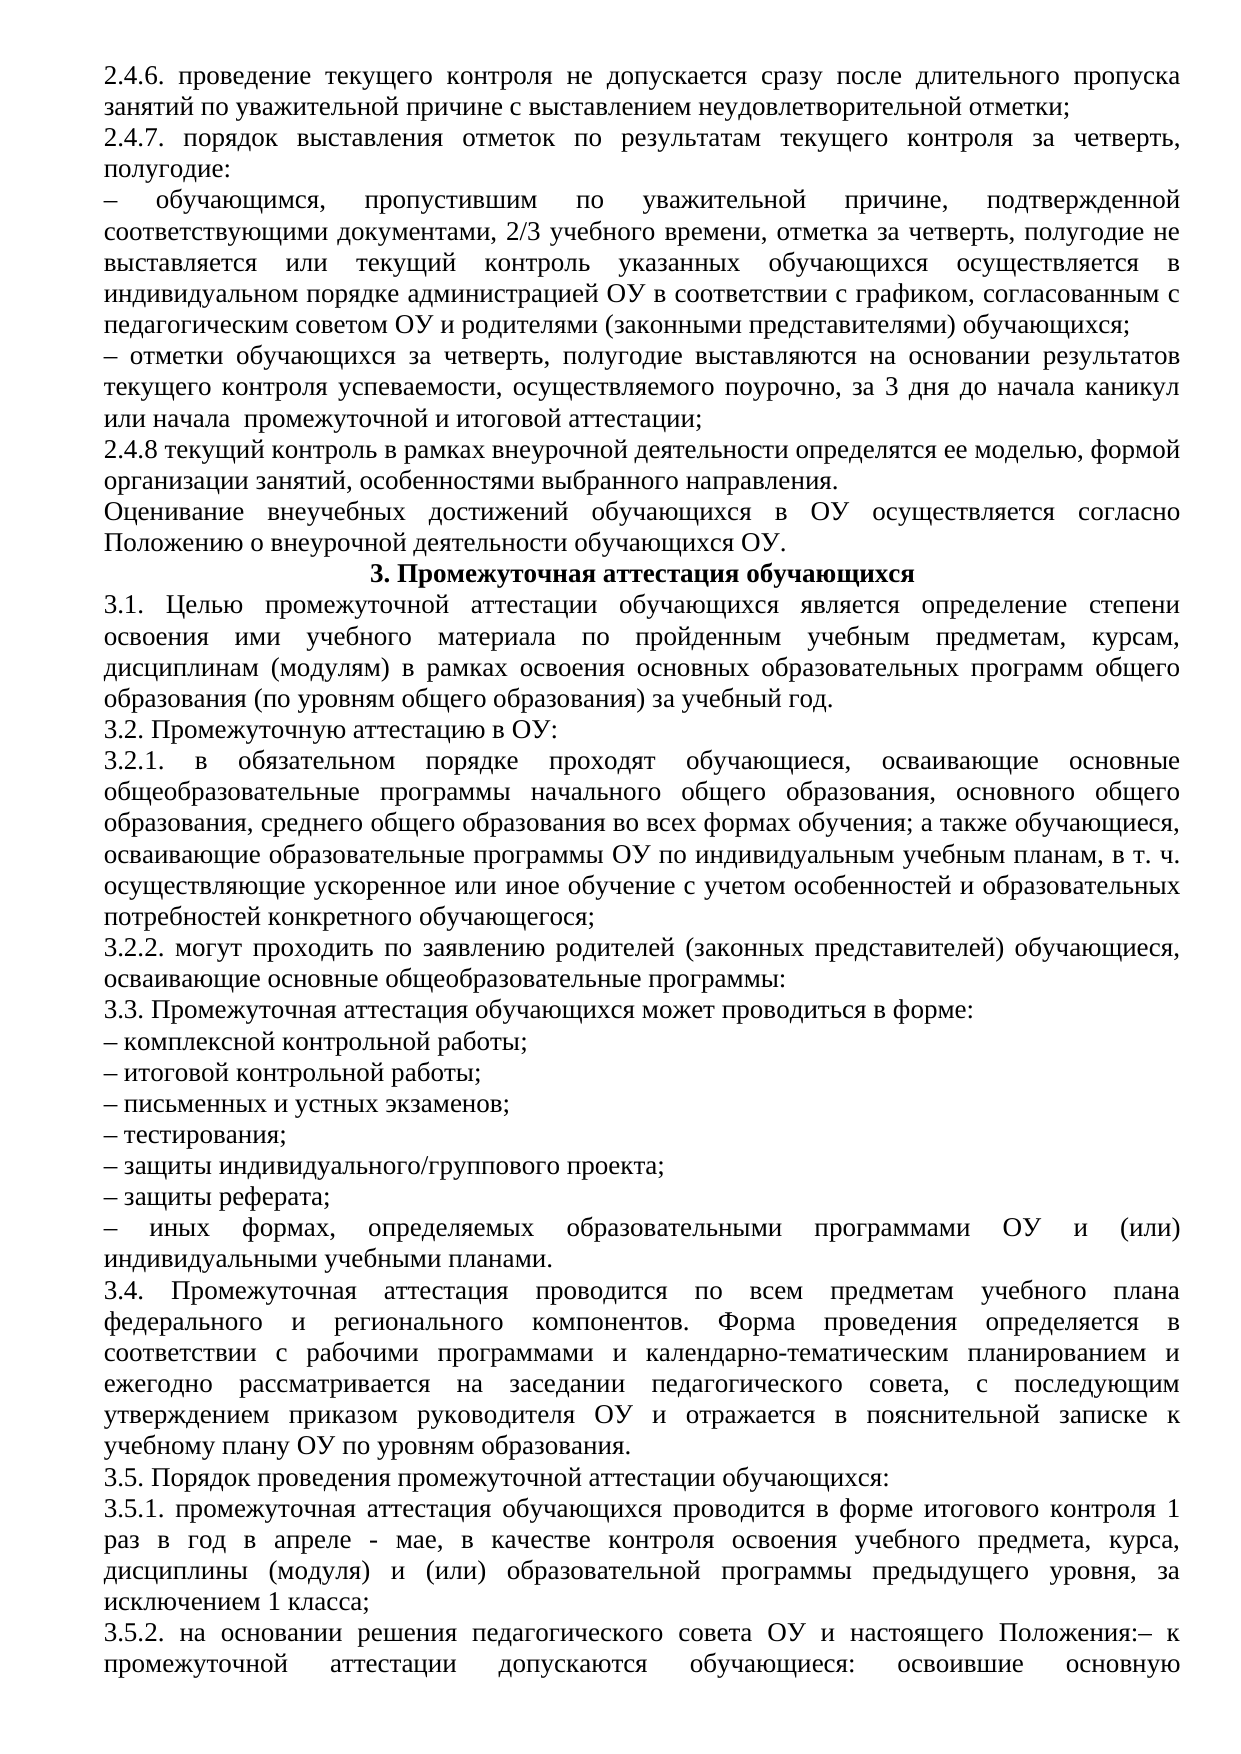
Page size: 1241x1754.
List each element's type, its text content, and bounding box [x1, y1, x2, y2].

text – обучающимся, пропустившим по уважительной причине, подтвержденной соответствующими документами, 2/3 учебного времени, отметка за четверть, полугодие не выставляется или текущий контроль указанных обучающихся осуществляется в индивидуальном порядке администрацией ОУ в соответствии с графиком, согласованным с педагогическим советом ОУ и родителями (законными представителями) обучающихся; [103, 184, 1181, 339]
text 2.4.6. проведение текущего контроля не допускается сразу после длительного пропуска занятий по уважительной причине с выставлением неудовлетворительной отметки; [103, 59, 1181, 121]
text – тестирования; [103, 1118, 1181, 1149]
text 3.4. Промежуточная аттестация проводится по всем предметам учебного плана федерального и регионального компонентов. Форма проведения определяется в соответствии с рабочими программами и календарно-тематическим планированием и ежегодно рассматривается на заседании педагогического совета, с последующим утверждением приказом руководителя ОУ и отражается в пояснительной записке к учебному плану ОУ по уровням образования. [103, 1274, 1181, 1461]
text 2.4.7. порядок выставления отметок по результатам текущего контроля за четверть, полугодие: [103, 121, 1181, 184]
text 3.3. Промежуточная аттестация обучающихся может проводиться в форме: [103, 993, 1181, 1024]
text – итоговой контрольной работы; [103, 1056, 1181, 1087]
text – защиты индивидуального/группового проекта; [103, 1149, 1181, 1180]
text – иных формах, определяемых образовательными программами ОУ и (или) индивидуальными учебными планами. [103, 1211, 1181, 1274]
text 3.2.1. в обязательном порядке проходят обучающиеся, осваивающие основные общеобразовательные программы начального общего образования, основного общего образования, среднего общего образования во всех формах обучения; а также обучающиеся, осваивающие образовательные программы ОУ по индивидуальным учебным планам, в т. ч. осуществляющие ускоренное или иное обучение с учетом особенностей и образовательных потребностей конкретного обучающегося; [103, 744, 1181, 931]
text 3. Промежуточная аттестация обучающихся [103, 557, 1181, 588]
text – отметки обучающихся за четверть, полугодие выставляются на основании результатов текущего контроля успеваемости, осуществляемого поурочно, за 3 дня до начала каникул или начала промежуточной и итоговой аттестации; [103, 339, 1181, 433]
text – защиты реферата; [103, 1180, 1181, 1211]
text 2.4.8 текущий контроль в рамках внеурочной деятельности определятся ее моделью, формой организации занятий, особенностями выбранного направления. [103, 433, 1181, 495]
text 3.2. Промежуточную аттестацию в ОУ: [103, 713, 1181, 744]
text – письменных и устных экзаменов; [103, 1087, 1181, 1118]
text 3.5. Порядок проведения промежуточной аттестации обучающихся: [103, 1461, 1181, 1492]
text 3.5.1. промежуточная аттестация обучающихся проводится в форме итогового контроля 1 раз в год в апреле - мае, в качестве контроля освоения учебного предмета, курса, дисциплины (модуля) и (или) образовательной программы предыдущего уровня, за исключением 1 класса; [103, 1492, 1181, 1616]
text 3.2.2. могут проходить по заявлению родителей (законных представителей) обучающиеся, осваивающие основные общеобразовательные программы: [103, 931, 1181, 993]
text – комплексной контрольной работы; [103, 1024, 1181, 1056]
text 3.1. Целью промежуточной аттестации обучающихся является определение степени освоения ими учебного материала по пройденным учебным предметам, курсам, дисциплинам (модулям) в рамках освоения основных образовательных программ общего образования (по уровням общего образования) за учебный год. [103, 588, 1181, 713]
text Оценивание внеучебных достижений обучающихся в ОУ осуществляется согласно Положению о внеурочной деятельности обучающихся ОУ. [103, 495, 1181, 557]
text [103, 1616, 1181, 1679]
